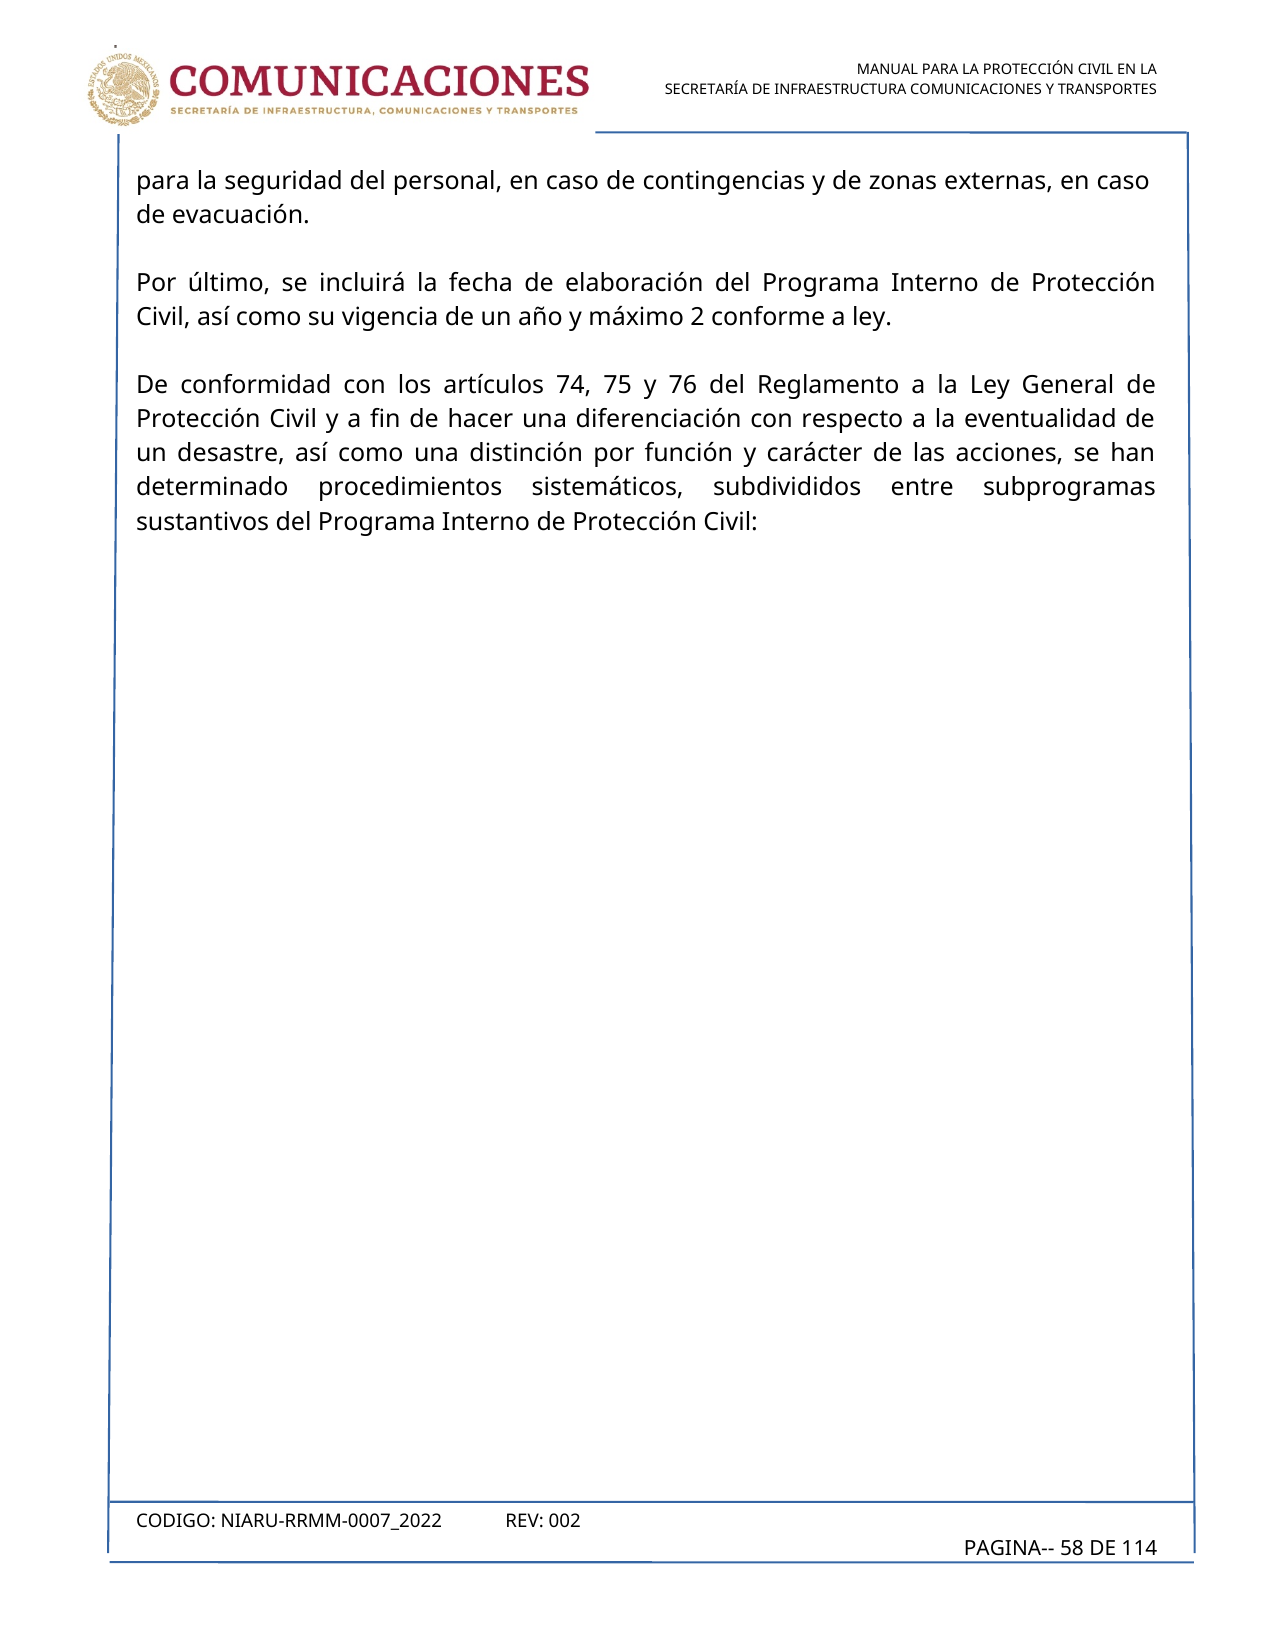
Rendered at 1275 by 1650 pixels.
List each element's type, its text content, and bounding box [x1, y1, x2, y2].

picture [78, 48, 596, 134]
text Por último, se incluirá la fecha de elaboración del Programa Interno de Protección Civil, así como su vigencia de un año y máximo 2 conforme a ley. [136, 265, 1157, 333]
text De conformidad con los artículos 74, 75 y 76 del Reglamento a la Ley General de Protección Civil y a fin de hacer una diferenciación con respecto a la eventualidad de un desastre, así como una distinción por función y carácter de las acciones, se han determinado procedimientos sistemáticos, subdivididos entre subprogramas sustantivos del Programa Interno de Protección Civil: [136, 367, 1157, 537]
